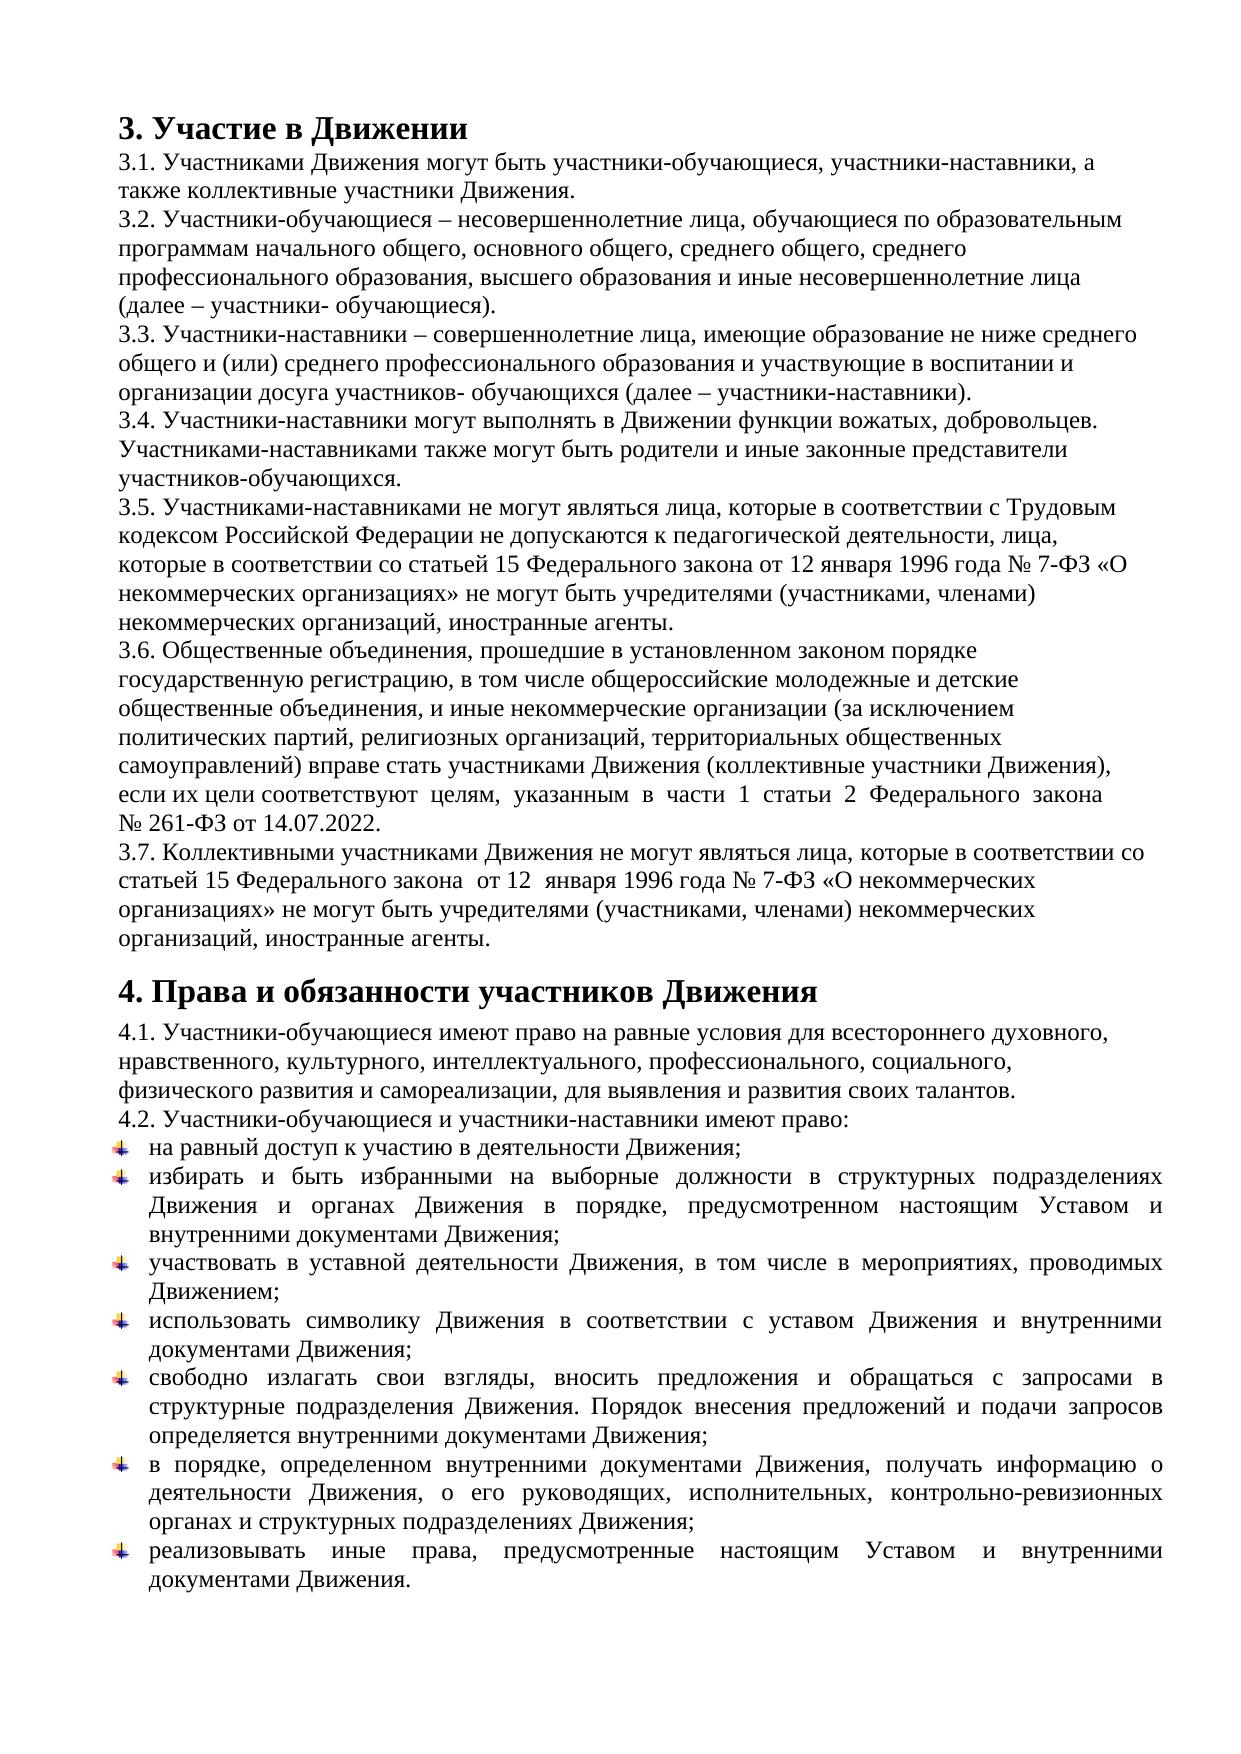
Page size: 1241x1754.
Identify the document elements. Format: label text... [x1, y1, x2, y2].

picture [112, 1311, 129, 1329]
list участвовать в уставной деятельности Движения, в том числе в мероприятиях, проводимых Движением; [111, 1247, 1163, 1305]
text 3.4. Участники-наставники могут выполнять в Движении функции вожатых, добровольцев. Участниками-наставниками также могут быть родители и иные законные представители участников-обучающихся. [118, 406, 1152, 492]
list избирать и быть избранными на выборные должности в структурных подразделениях Движения и органах Движения в порядке, предусмотренном настоящим Уставом и внутренними документами Движения; [111, 1161, 1163, 1247]
picture [112, 1455, 129, 1472]
picture [112, 1369, 129, 1386]
picture [112, 1168, 129, 1185]
picture [112, 1254, 129, 1271]
text 3.3. Участники-наставники – совершеннолетние лица, имеющие образование не ниже среднего общего и (или) среднего профессионального образования и участвующие в воспитании и организации досуга участников- обучающихся (далее – участники-наставники). [118, 319, 1152, 406]
text 3.2. Участники-обучающиеся – несовершеннолетние лица, обучающиеся по образовательным программам начального общего, основного общего, среднего общего, среднего профессионального образования, высшего образования и иные несовершеннолетние лица (далее – участники- обучающиеся). [118, 204, 1152, 319]
text 3.5. Участниками-наставниками не могут являться лица, которые в соответствии с Трудовым кодексом Российской Федерации не допускаются к педагогической деятельности, лица, которые в соответствии со статьей 15 Федерального закона от 12 января 1996 года № 7-ФЗ «О некоммерческих организациях» не могут быть учредителями (участниками, членами) некоммерческих организаций, иностранные агенты. [118, 492, 1152, 636]
list реализовывать иные права, предусмотренные настоящим Уставом и внутренними документами Движения. [111, 1535, 1163, 1592]
list на равный доступ к участию в деятельности Движения; [111, 1132, 1163, 1161]
text 4. Права и обязанности участников Движения [118, 971, 1163, 1009]
text № 261-ФЗ от 14.07.2022. [118, 808, 1163, 837]
text 4.2. Участники-обучающиеся и участники-наставники имеют право: [118, 1104, 1163, 1132]
text 3.1. Участниками Движения могут быть участники-обучающиеся, участники-наставники, а также коллективные участники Движения. [118, 147, 1152, 204]
text 3. Участие в Движении [118, 108, 1163, 147]
list в порядке, определенном внутренними документами Движения, получать информацию о деятельности Движения, о его руководящих, исполнительных, контрольно-ревизионных органах и структурных подразделениях Движения; [111, 1449, 1163, 1535]
picture [112, 1541, 129, 1559]
text 3.7. Коллективными участниками Движения не могут являться лица, которые в соответствии со статьей 15 Федерального закона от 12 января 1996 года № 7-ФЗ «О некоммерческих организациях» не могут быть учредителями (участниками, членами) некоммерческих организаций, иностранные агенты. [118, 837, 1152, 952]
list свободно излагать свои взгляды, вносить предложения и обращаться с запросами в структурные подразделения Движения. Порядок внесения предложений и подачи запросов определяется внутренними документами Движения; [111, 1362, 1163, 1449]
picture [112, 1139, 129, 1156]
text 3.6. Общественные объединения, прошедшие в установленном законом порядке государственную регистрацию, в том числе общероссийские молодежные и детские общественные объединения, и иные некоммерческие организации (за исключением политических партий, религиозных организаций, территориальных общественных самоуправлений) вправе стать участниками Движения (коллективные участники Движения), если их цели соответствуют целям, указанным в части 1 статьи 2 Федерального закона [118, 636, 1152, 808]
list использовать символику Движения в соответствии с уставом Движения и внутренними документами Движения; [111, 1305, 1163, 1362]
text 4.1. Участники-обучающиеся имеют право на равные условия для всестороннего духовного, нравственного, культурного, интеллектуального, профессионального, социального, физического развития и самореализации, для выявления и развития своих талантов. [118, 1017, 1152, 1104]
